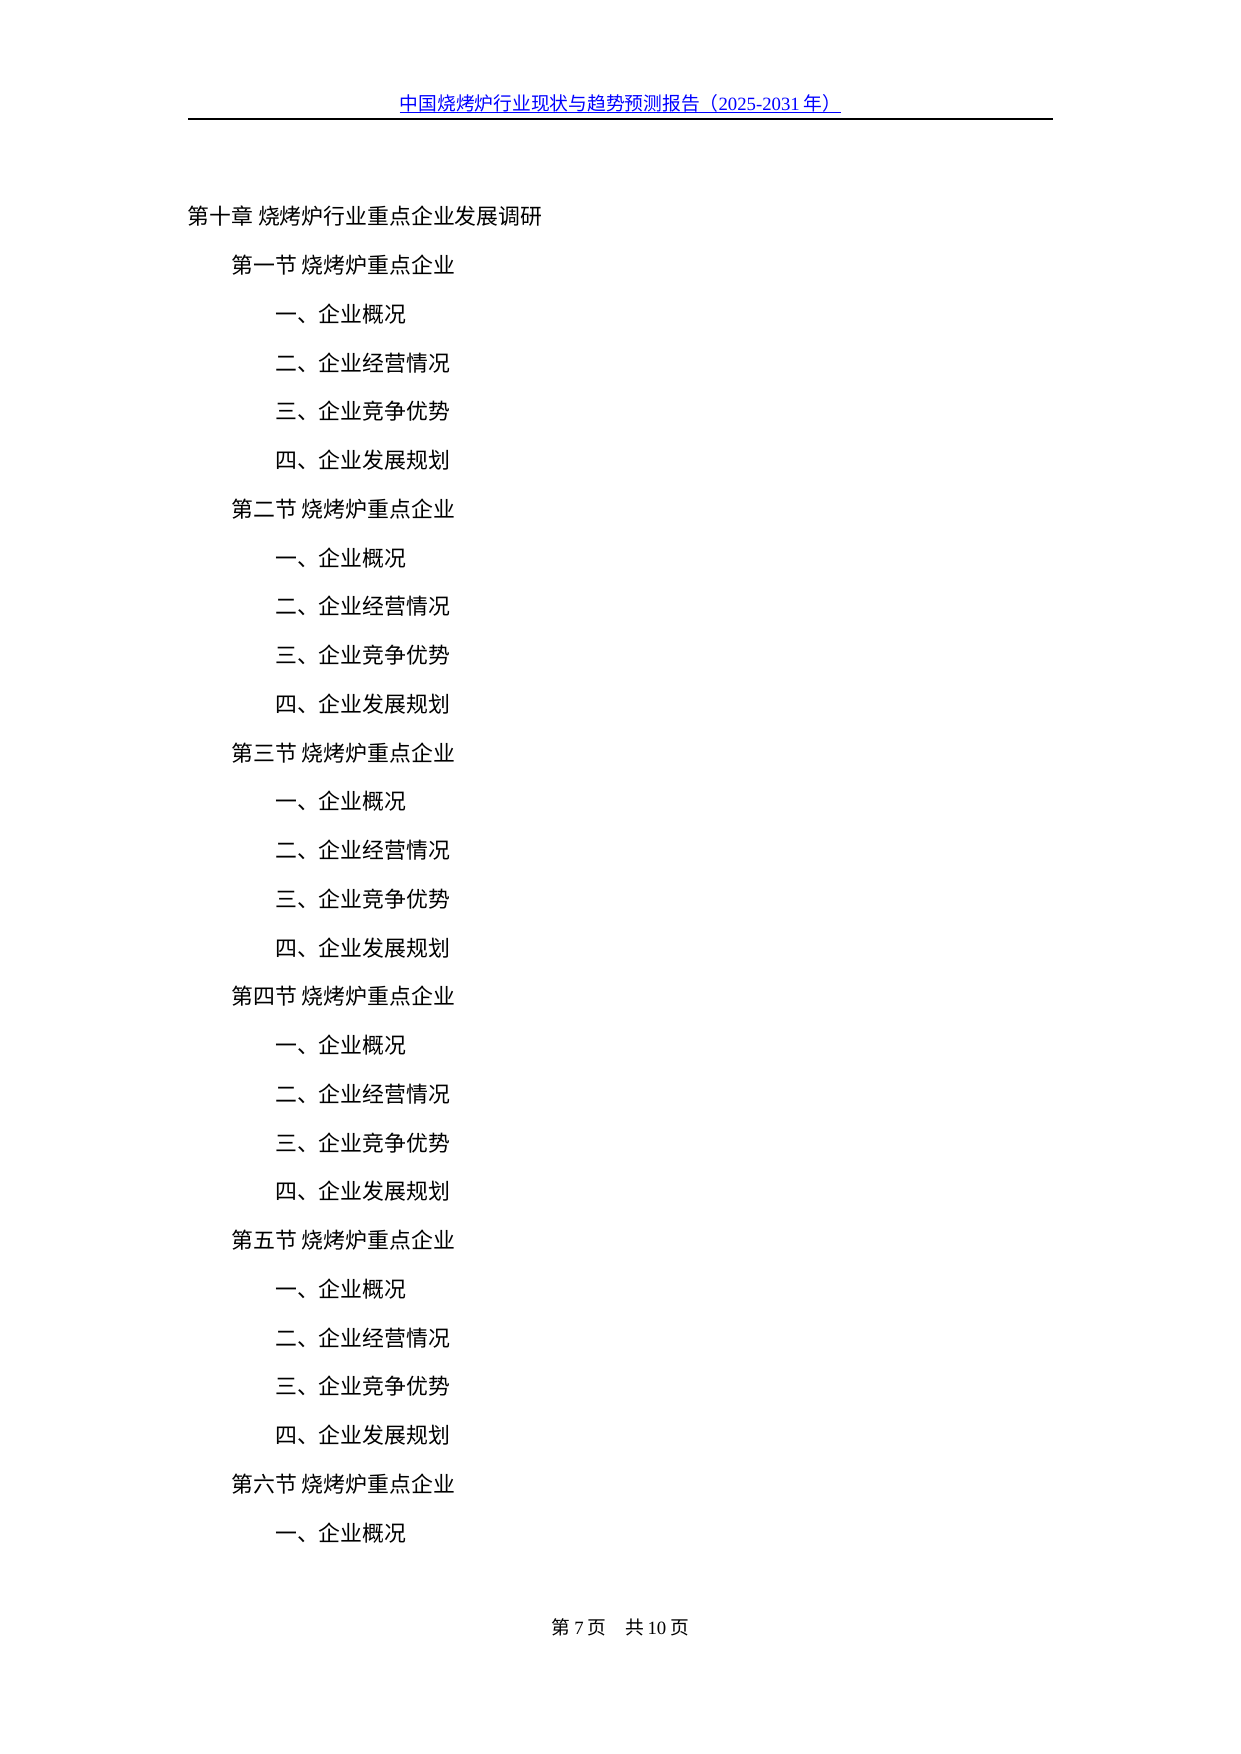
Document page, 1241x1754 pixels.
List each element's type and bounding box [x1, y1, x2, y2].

text [187, 150, 1053, 1548]
